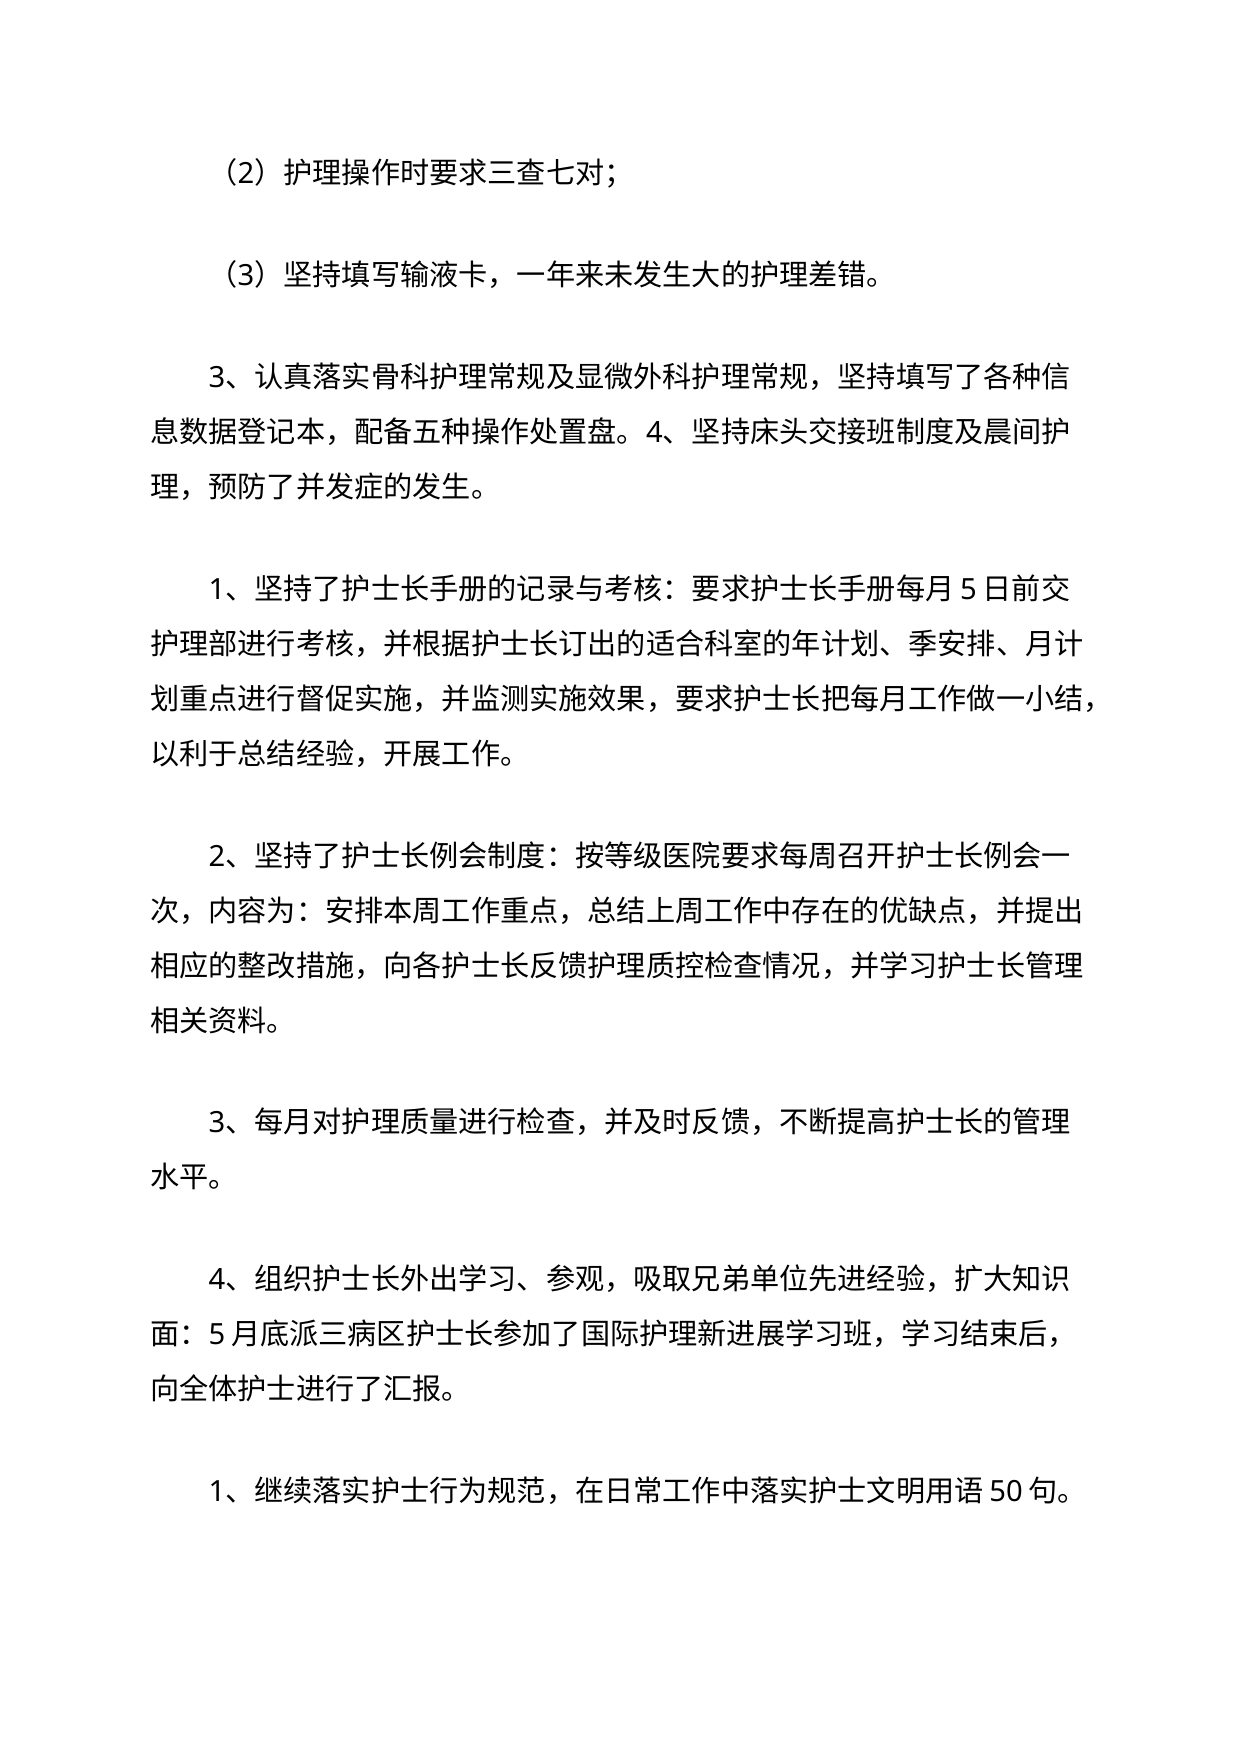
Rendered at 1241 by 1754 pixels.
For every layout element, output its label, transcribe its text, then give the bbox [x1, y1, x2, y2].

text 1、坚持了护士长手册的记录与考核：要求护士长手册每月5日前交护理部进行考核，并根据护士长订出的适合科室的年计划、季安排、月计划重点进行督促实施，并监测实施效果，要求护士长把每月工作做一小结，以利于总结经验，开展工作。 [150, 566, 1090, 773]
text 3、每月对护理质量进行检查，并及时反馈，不断提高护士长的管理水平。 [150, 1099, 1090, 1196]
text 2、坚持了护士长例会制度：按等级医院要求每周召开护士长例会一次，内容为：安排本周工作重点，总结上周工作中存在的优缺点，并提出相应的整改措施，向各护士长反馈护理质控检查情况，并学习护士长管理相关资料。 [150, 832, 1090, 1039]
text 4、组织护士长外出学习、参观，吸取兄弟单位先进经验，扩大知识面：5月底派三病区护士长参加了国际护理新进展学习班，学习结束后，向全体护士进行了汇报。 [150, 1256, 1090, 1408]
text 1、继续落实护士行为规范，在日常工作中落实护士文明用语50句。 [150, 1467, 1090, 1510]
text （3）坚持填写输液卡，一年来未发生大的护理差错。 [150, 252, 1090, 294]
text 3、认真落实骨科护理常规及显微外科护理常规，坚持填写了各种信息数据登记本，配备五种操作处置盘。4、坚持床头交接班制度及晨间护理，预防了并发症的发生。 [150, 354, 1090, 506]
text （2）护理操作时要求三查七对； [150, 150, 1090, 192]
